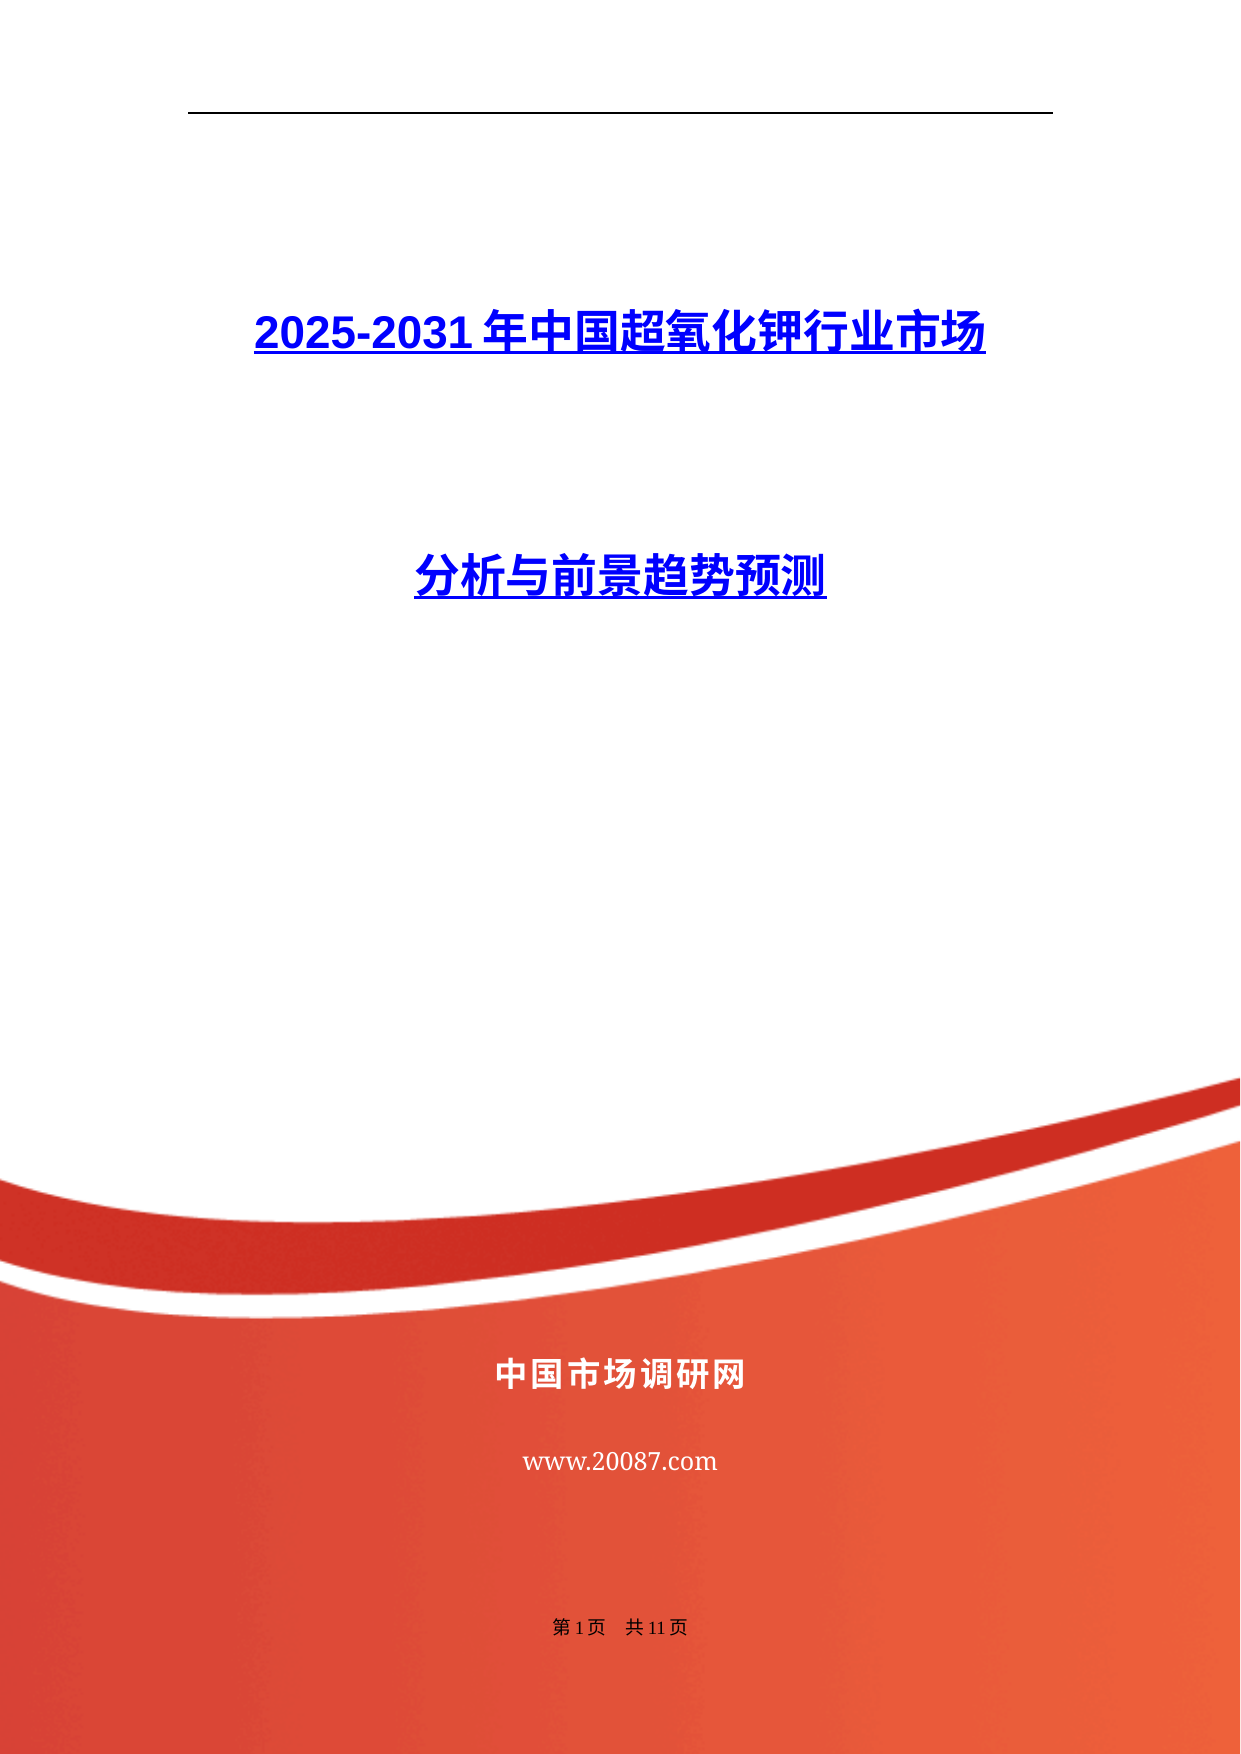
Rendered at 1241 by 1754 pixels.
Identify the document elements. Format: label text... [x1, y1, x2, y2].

picture [0, 1006, 1241, 1754]
text www.20087.com [187, 1428, 1053, 1493]
subtitle 中国市场调研网 [187, 1339, 1053, 1404]
table_header 2025-2031年中国超氧化钾行业市场分析与前景趋势预测 [188, 207, 1053, 773]
